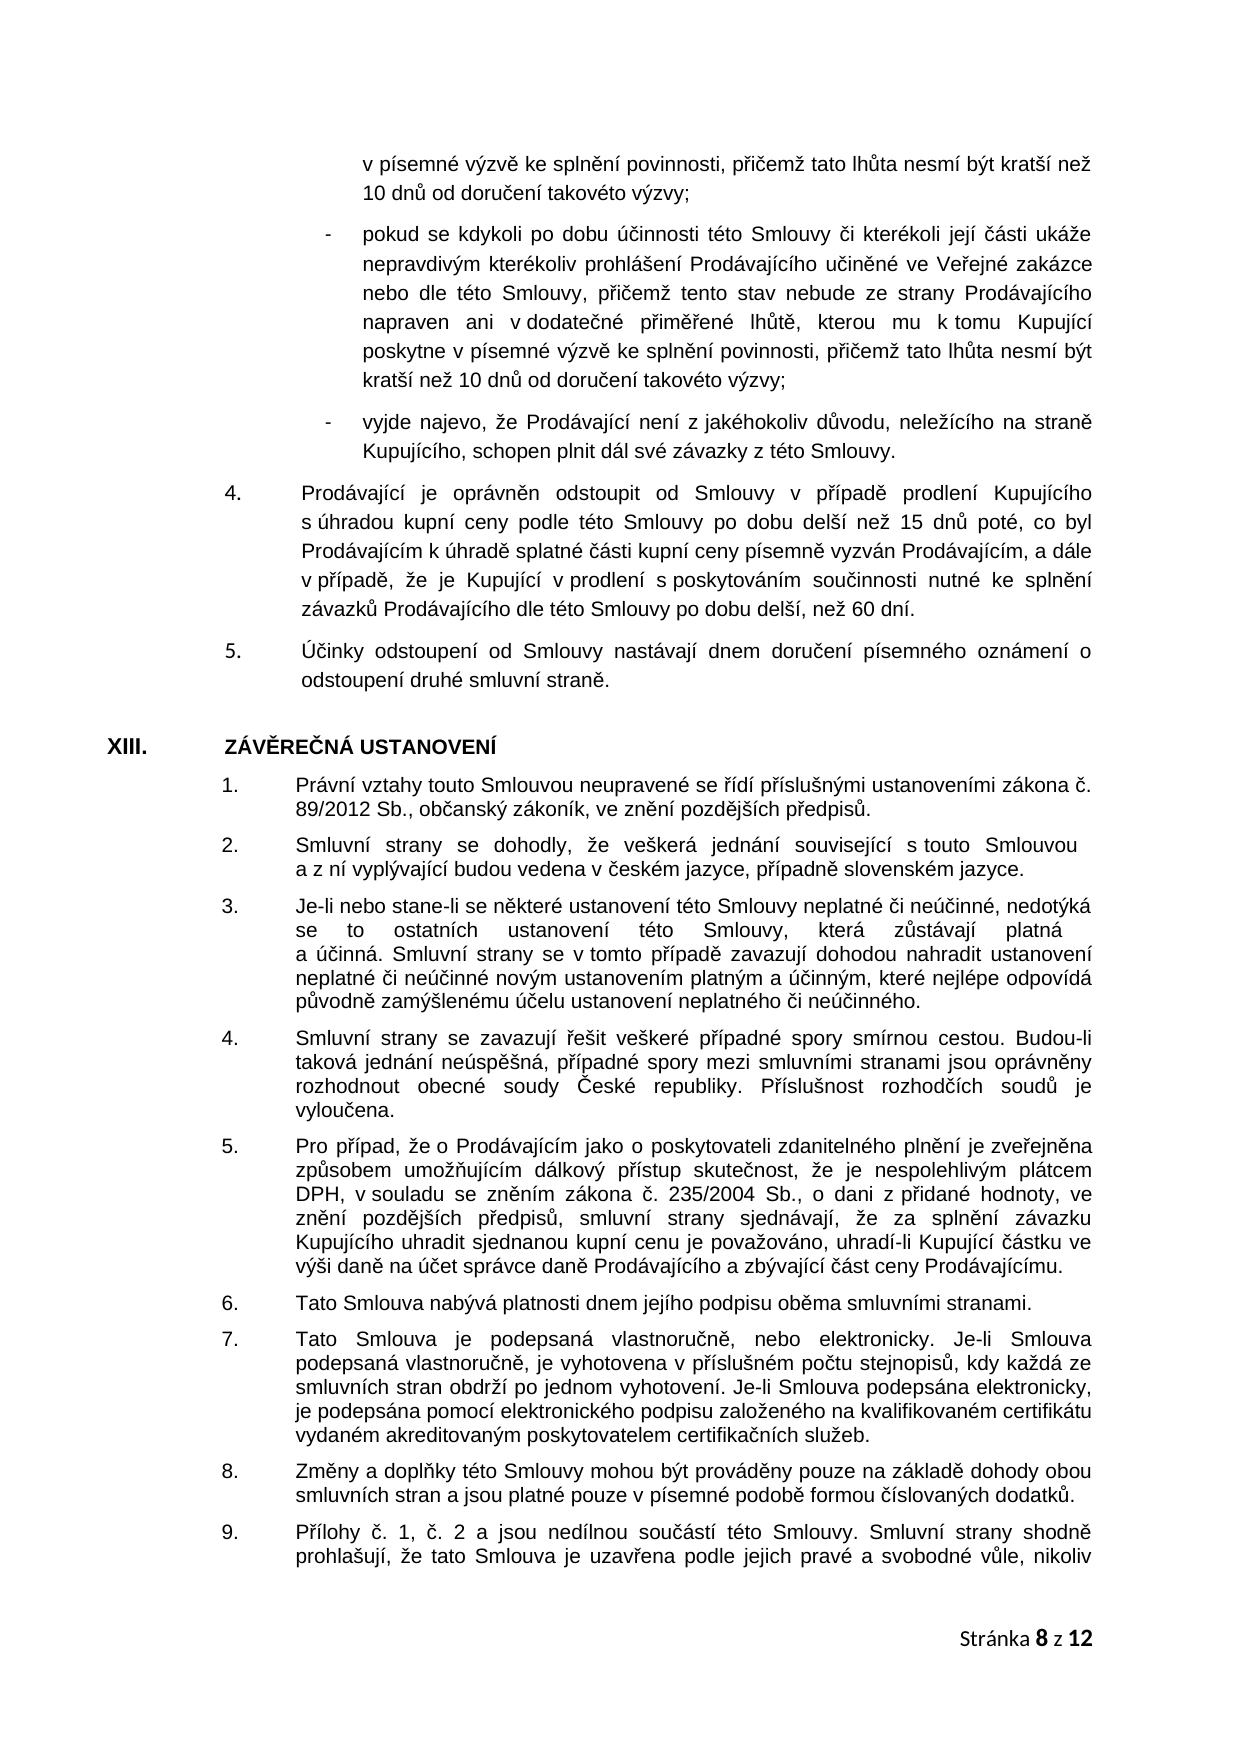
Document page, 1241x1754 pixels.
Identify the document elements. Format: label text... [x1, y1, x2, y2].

text ZÁVĚREČNÁ USTANOVENÍ [148, 731, 1093, 760]
list Smluvní strany se dohodly, že veškerá jednání související s touto Smlouvou a z ní vyplývající budou vedena v českém jazyce, případně slovenském jazyce. [221, 833, 1093, 881]
list Tato Smlouva nabývá platnosti dnem jejího podpisu oběma smluvními stranami. [221, 1290, 1093, 1314]
text Prodávající je oprávněn odstoupit od Smlouvy v případě prodlení Kupujícího s úhradou kupní ceny podle této Smlouvy po dobu delší než 15 dnů poté, co byl Prodávajícím k úhradě splatné části kupní ceny písemně vyzván Prodávajícím, a dále v případě, že je Kupující v prodlení s poskytováním součinnosti nutné ke splnění závazků Prodávajícího dle této Smlouvy po dobu delší, než 60 dní. [224, 477, 1093, 623]
list pokud se kdykoli po dobu účinnosti této Smlouvy či kterékoli její části ukáže nepravdivým kterékoliv prohlášení Prodávajícího učiněné ve Veřejné zakázce nebo dle této Smlouvy, přičemž tento stav nebude ze strany Prodávajícího napraven ani v dodatečné přiměřené lhůtě, kterou mu k tomu Kupující poskytne v písemné výzvě ke splnění povinnosti, přičemž tato lhůta nesmí být kratší než 10 dnů od doručení takovéto výzvy; [325, 218, 1093, 393]
list Právní vztahy touto Smlouvou neupravené se řídí příslušnými ustanoveními zákona č. 89/2012 Sb., občanský zákoník, ve znění pozdějších předpisů. [221, 773, 1093, 821]
list Změny a doplňky této Smlouvy mohou být prováděny pouze na základě dohody obou smluvních stran a jsou platné pouze v písemné podobě formou číslovaných dodatků. [221, 1459, 1093, 1507]
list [325, 148, 1093, 206]
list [221, 1519, 1093, 1567]
list Pro případ, že o Prodávajícím jako o poskytovateli zdanitelného plnění je zveřejněna způsobem umožňujícím dálkový přístup skutečnost, že je nespolehlivým plátcem DPH, v souladu se zněním zákona č. 235/2004 Sb., o dani z přidané hodnoty, ve znění pozdějších předpisů, smluvní strany sjednávají, že za splnění závazku Kupujícího uhradit sjednanou kupní cenu je považováno, uhradí-li Kupující částku ve výši daně na účet správce daně Prodávajícího a zbývající část ceny Prodávajícímu. [221, 1134, 1093, 1278]
text Účinky odstoupení od Smlouvy nastávají dnem doručení písemného oznámení o odstoupení druhé smluvní straně. [224, 635, 1093, 693]
list Smluvní strany se zavazují řešit veškeré případné spory smírnou cestou. Budou-li taková jednání neúspěšná, případné spory mezi smluvními stranami jsou oprávněny rozhodnout obecné soudy České republiky. Příslušnost rozhodčích soudů je vyloučena. [221, 1026, 1093, 1122]
list Je-li nebo stane-li se některé ustanovení této Smlouvy neplatné či neúčinné, nedotýká se to ostatních ustanovení této Smlouvy, která zůstávají platná a účinná. Smluvní strany se v tomto případě zavazují dohodou nahradit ustanovení neplatné či neúčinné novým ustanovením platným a účinným, které nejlépe odpovídá původně zamýšlenému účelu ustanovení neplatného či neúčinného. [221, 893, 1093, 1013]
list Tato Smlouva je podepsaná vlastnoručně, nebo elektronicky. Je-li Smlouva podepsaná vlastnoručně, je vyhotovena v příslušném počtu stejnopisů, kdy každá ze smluvních stran obdrží po jednom vyhotovení. Je-li Smlouva podepsána elektronicky, je podepsána pomocí elektronického podpisu založeného na kvalifikovaném certifikátu vydaném akreditovaným poskytovatelem certifikačních služeb. [221, 1327, 1093, 1447]
list vyjde najevo, že Prodávající není z jakéhokoliv důvodu, neležícího na straně Kupujícího, schopen plnit dál své závazky z této Smlouvy. [325, 406, 1093, 464]
